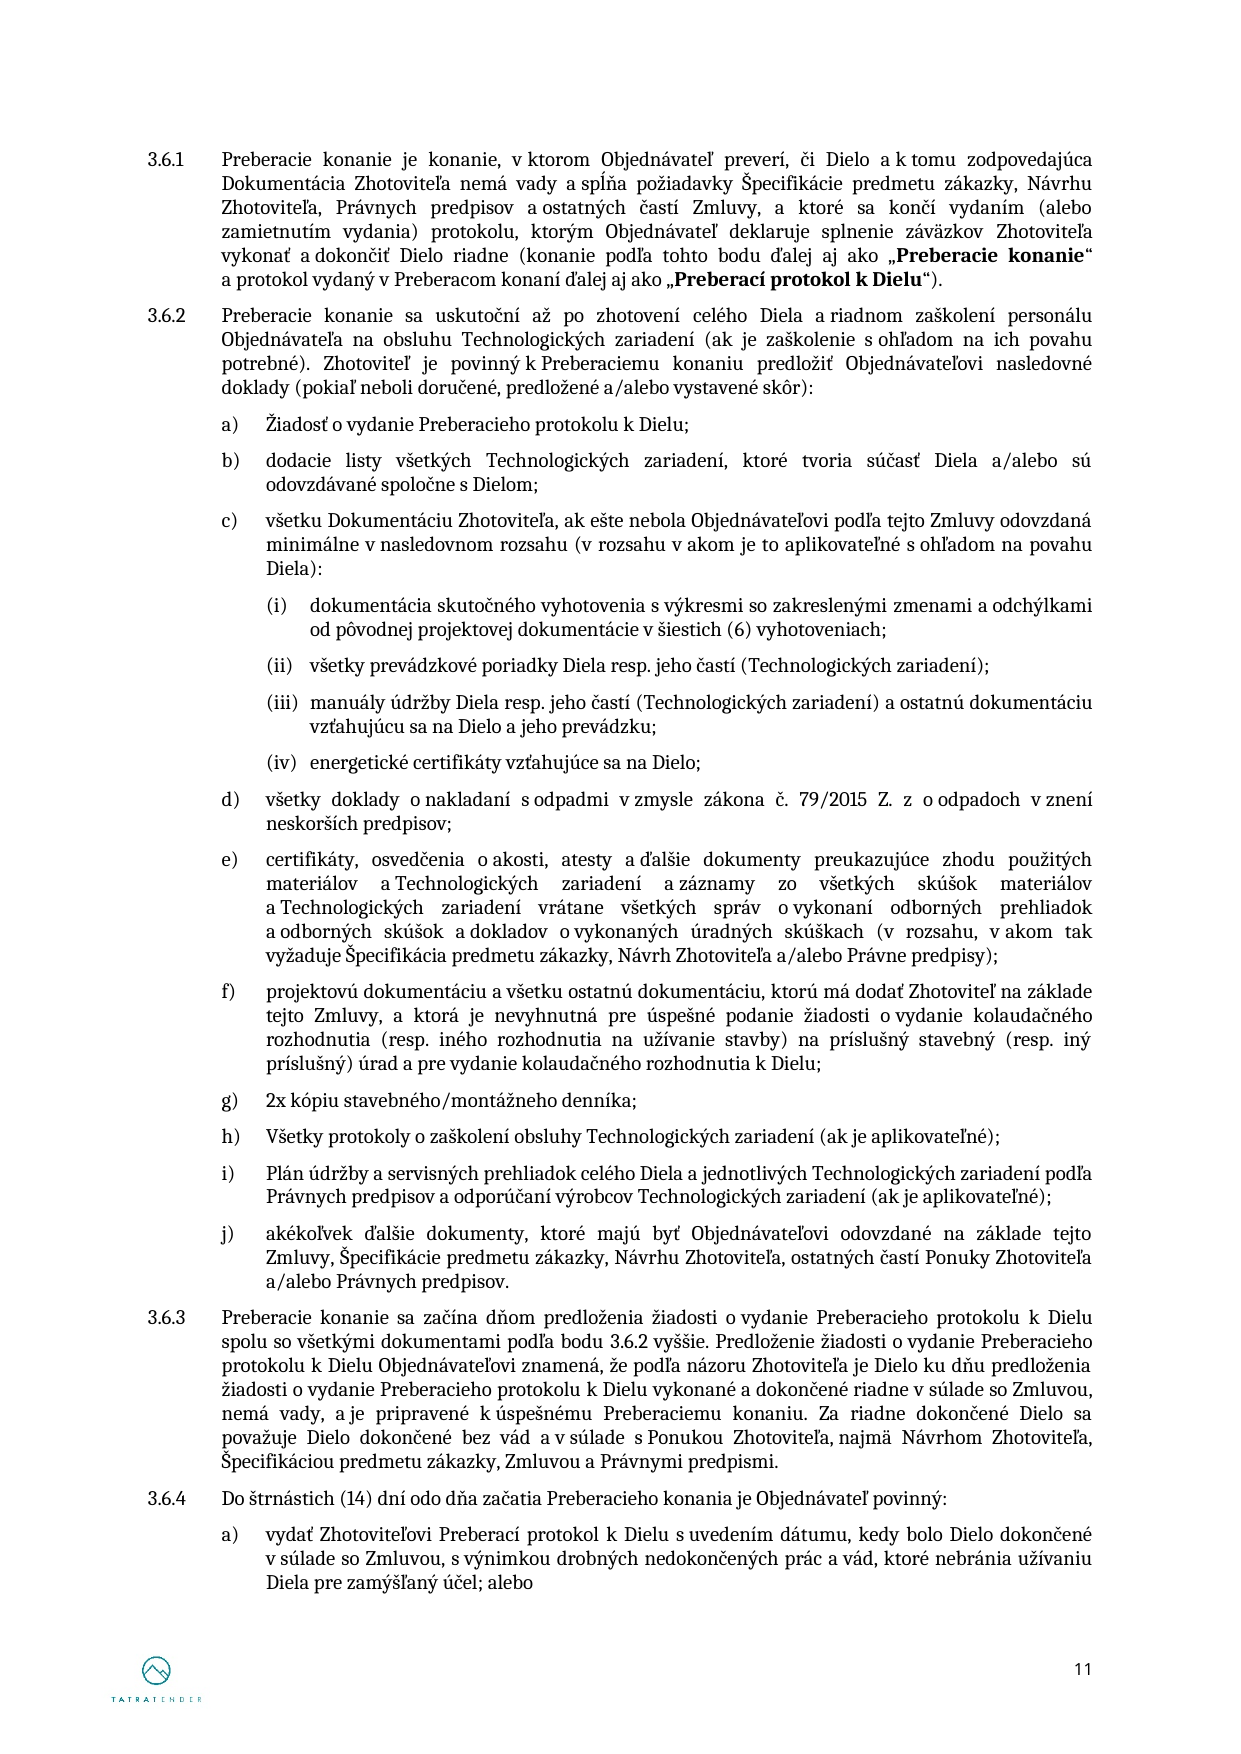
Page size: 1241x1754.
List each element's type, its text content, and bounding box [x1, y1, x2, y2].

list energetické certifikáty vzťahujúce sa na Dielo; [266, 751, 1093, 775]
list vydať Zhotoviteľovi Preberací protokol k Dielu s uvedením dátumu, kedy bolo Dielo dokončené v súlade so Zmluvou, s výnimkou drobných nedokončených prác a vád, ktoré nebránia užívaniu Diela pre zamýšľaný účel; alebo [221, 1523, 1093, 1594]
list všetky doklady o nakladaní s odpadmi v zmysle zákona č. 79/2015 Z. z o odpadoch v znení neskorších predpisov; [221, 787, 1093, 835]
list dodacie listy všetkých Technologických zariadení, ktoré tvoria súčasť Diela a/alebo sú odovzdávané spoločne s Dielom; [221, 449, 1093, 497]
list manuály údržby Diela resp. jeho častí (Technologických zariadení) a ostatnú dokumentáciu vzťahujúcu sa na Dielo a jeho prevádzku; [266, 690, 1093, 738]
list 2x kópiu stavebného/montážneho denníka; [221, 1088, 1093, 1112]
list dokumentácia skutočného vyhotovenia s výkresmi so zakreslenými zmenami a odchýlkami od pôvodnej projektovej dokumentácie v šiestich (6) vyhotoveniach; [266, 593, 1093, 641]
list Do štrnástich (14) dní odo dňa začatia Preberacieho konania je Objednávateľ povinný: [148, 1486, 1093, 1510]
list všetky prevádzkové poriadky Diela resp. jeho častí (Technologických zariadení); [266, 654, 1093, 678]
list Preberacie konanie je konanie, v ktorom Objednávateľ preverí, či Dielo a k tomu zodpovedajúca Dokumentácia Zhotoviteľa nemá vady a spĺňa požiadavky Špecifikácie predmetu zákazky, Návrhu Zhotoviteľa, Právnych predpisov a ostatných častí Zmluvy, a ktoré sa končí vydaním (alebo zamietnutím vydania) protokolu, ktorým Objednávateľ deklaruje splnenie záväzkov Zhotoviteľa vykonať a dokončiť Dielo riadne (konanie podľa tohto bodu ďalej aj ako „Preberacie konanie“ a protokol vydaný v Preberacom konaní ďalej aj ako „Preberací protokol k Dielu“). [148, 148, 1093, 291]
list akékoľvek ďalšie dokumenty, ktoré majú byť Objednávateľovi odovzdané na základe tejto Zmluvy, Špecifikácie predmetu zákazky, Návrhu Zhotoviteľa, ostatných častí Ponuky Zhotoviteľa a/alebo Právnych predpisov. [221, 1222, 1093, 1293]
picture [90, 1632, 222, 1726]
list Plán údržby a servisných prehliadok celého Diela a jednotlivých Technologických zariadení podľa Právnych predpisov a odporúčaní výrobcov Technologických zariadení (ak je aplikovateľné); [221, 1161, 1093, 1209]
list všetku Dokumentáciu Zhotoviteľa, ak ešte nebola Objednávateľovi podľa tejto Zmluvy odovzdaná minimálne v nasledovnom rozsahu (v rozsahu v akom je to aplikovateľné s ohľadom na povahu Diela): [221, 509, 1093, 581]
list certifikáty, osvedčenia o akosti, atesty a ďalšie dokumenty preukazujúce zhodu použitých materiálov a Technologických zariadení a záznamy zo všetkých skúšok materiálov a Technologických zariadení vrátane všetkých správ o vykonaní odborných prehliadok a odborných skúšok a dokladov o vykonaných úradných skúškach (v rozsahu, v akom tak vyžaduje Špecifikácia predmetu zákazky, Návrh Zhotoviteľa a/alebo Právne predpisy); [221, 848, 1093, 967]
list Žiadosť o vydanie Preberacieho protokolu k Dielu; [221, 412, 1093, 436]
list projektovú dokumentáciu a všetku ostatnú dokumentáciu, ktorú má dodať Zhotoviteľ na základe tejto Zmluvy, a ktorá je nevyhnutná pre úspešné podanie žiadosti o vydanie kolaudačného rozhodnutia (resp. iného rozhodnutia na užívanie stavby) na príslušný stavebný (resp. iný príslušný) úrad a pre vydanie kolaudačného rozhodnutia k Dielu; [221, 980, 1093, 1076]
list Všetky protokoly o zaškolení obsluhy Technologických zariadení (ak je aplikovateľné); [221, 1125, 1093, 1149]
list Preberacie konanie sa začína dňom predloženia žiadosti o vydanie Preberacieho protokolu k Dielu spolu so všetkými dokumentami podľa bodu 3.6.2 vyššie. Predloženie žiadosti o vydanie Preberacieho protokolu k Dielu Objednávateľovi znamená, že podľa názoru Zhotoviteľa je Dielo ku dňu predloženia žiadosti o vydanie Preberacieho protokolu k Dielu vykonané a dokončené riadne v súlade so Zmluvou, nemá vady, a je pripravené k úspešnému Preberaciemu konaniu. Za riadne dokončené Dielo sa považuje Dielo dokončené bez vád a v súlade s Ponukou Zhotoviteľa, najmä Návrhom Zhotoviteľa, Špecifikáciou predmetu zákazky, Zmluvou a Právnymi predpismi. [148, 1306, 1093, 1474]
list Preberacie konanie sa uskutoční až po zhotovení celého Diela a riadnom zaškolení personálu Objednávateľa na obsluhu Technologických zariadení (ak je zaškolenie s ohľadom na ich povahu potrebné). Zhotoviteľ je povinný k Preberaciemu konaniu predložiť Objednávateľovi nasledovné doklady (pokiaľ neboli doručené, predložené a/alebo vystavené skôr): [148, 304, 1093, 400]
